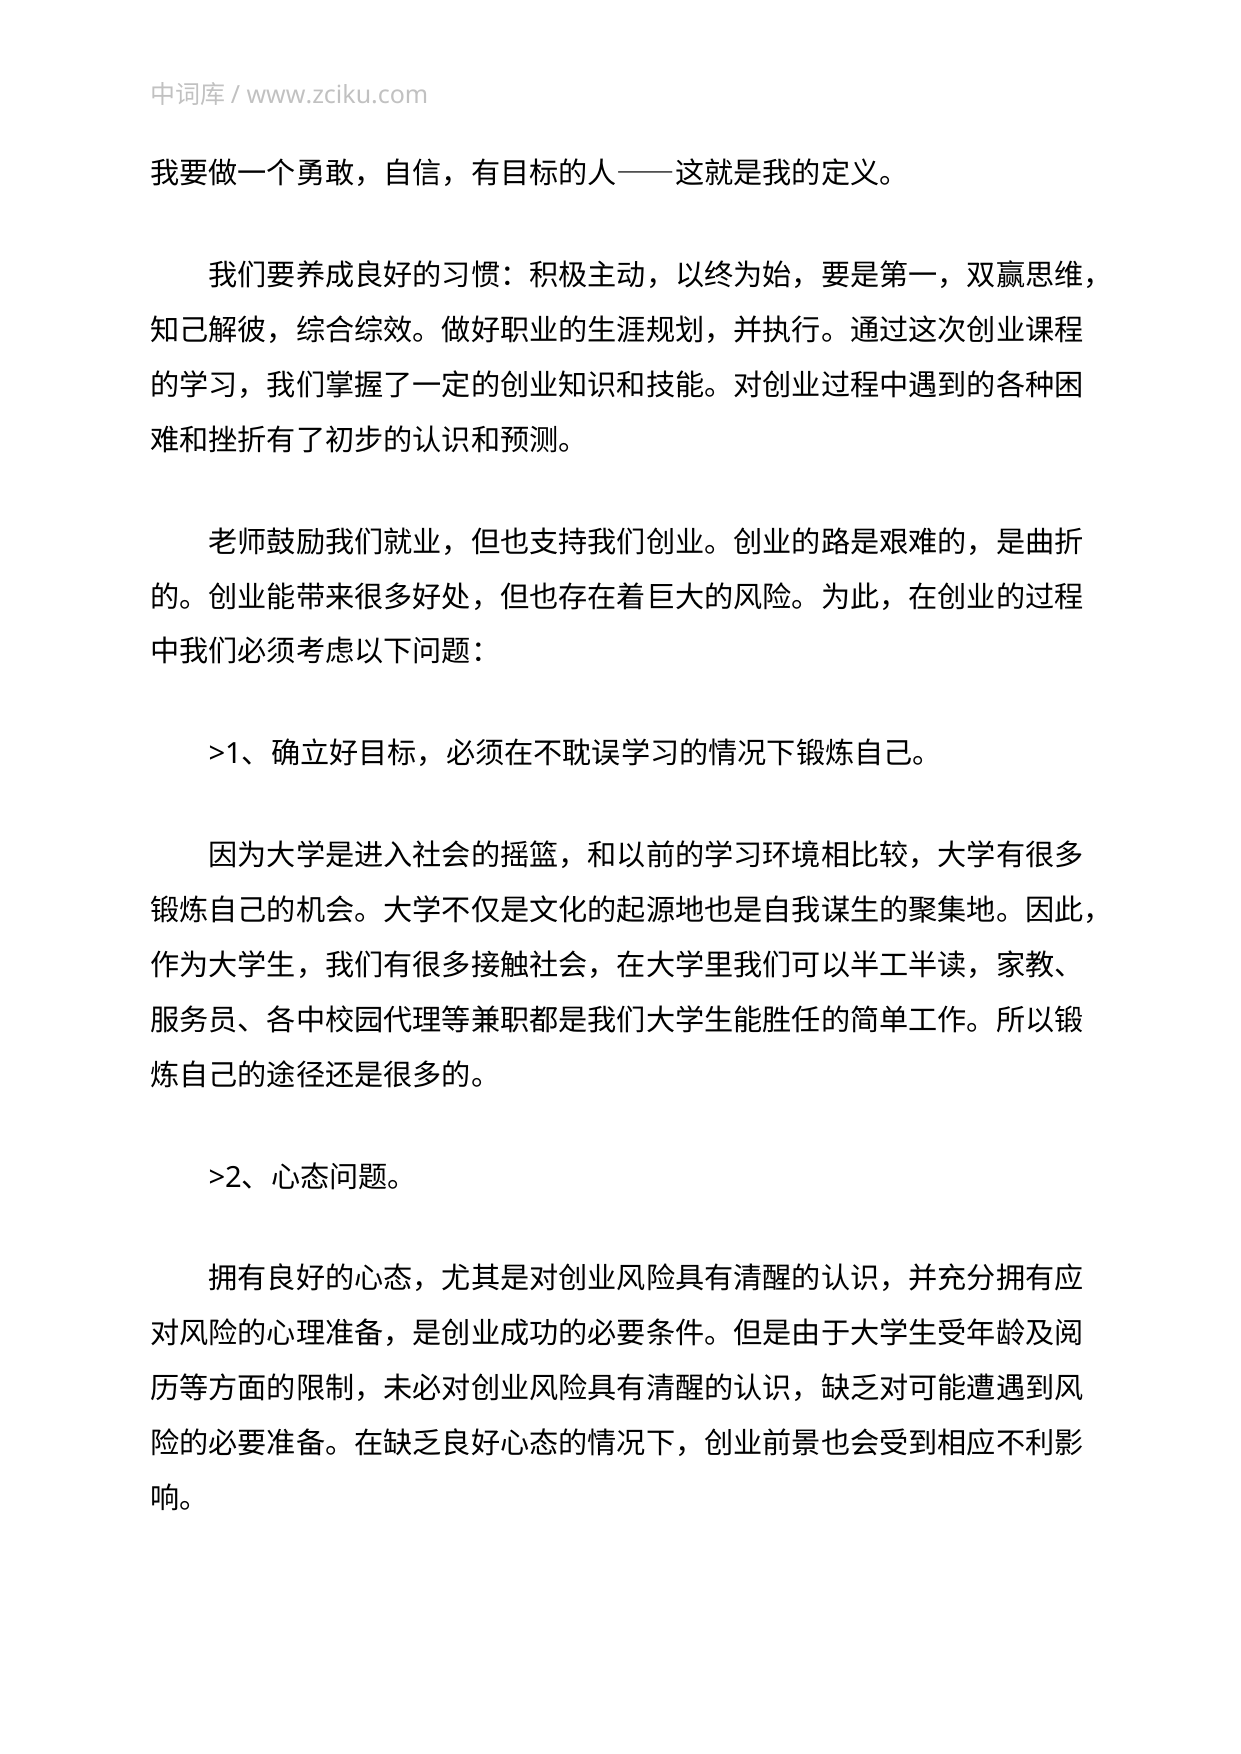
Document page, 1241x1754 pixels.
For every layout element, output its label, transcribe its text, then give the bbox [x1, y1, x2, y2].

text 因为大学是进入社会的摇篮，和以前的学习环境相比较，大学有很多锻炼自己的机会。大学不仅是文化的起源地也是自我谋生的聚集地。因此，作为大学生，我们有很多接触社会，在大学里我们可以半工半读，家教、服务员、各中校园代理等兼职都是我们大学生能胜任的简单工作。所以锻炼自己的途径还是很多的。 [150, 832, 1090, 1094]
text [150, 150, 1090, 192]
text >1、确立好目标，必须在不耽误学习的情况下锻炼自己。 [150, 730, 1090, 772]
text 老师鼓励我们就业，但也支持我们创业。创业的路是艰难的，是曲折的。创业能带来很多好处，但也存在着巨大的风险。为此，在创业的过程中我们必须考虑以下问题： [150, 518, 1090, 670]
text 拥有良好的心态，尤其是对创业风险具有清醒的认识，并充分拥有应对风险的心理准备，是创业成功的必要条件。但是由于大学生受年龄及阅历等方面的限制，未必对创业风险具有清醒的认识，缺乏对可能遭遇到风险的必要准备。在缺乏良好心态的情况下，创业前景也会受到相应不利影响。 [150, 1255, 1090, 1517]
text >2、心态问题。 [150, 1153, 1090, 1196]
text 我们要养成良好的习惯：积极主动，以终为始，要是第一，双赢思维，知己解彼，综合综效。做好职业的生涯规划，并执行。通过这次创业课程的学习，我们掌握了一定的创业知识和技能。对创业过程中遇到的各种困难和挫折有了初步的认识和预测。 [150, 252, 1090, 459]
